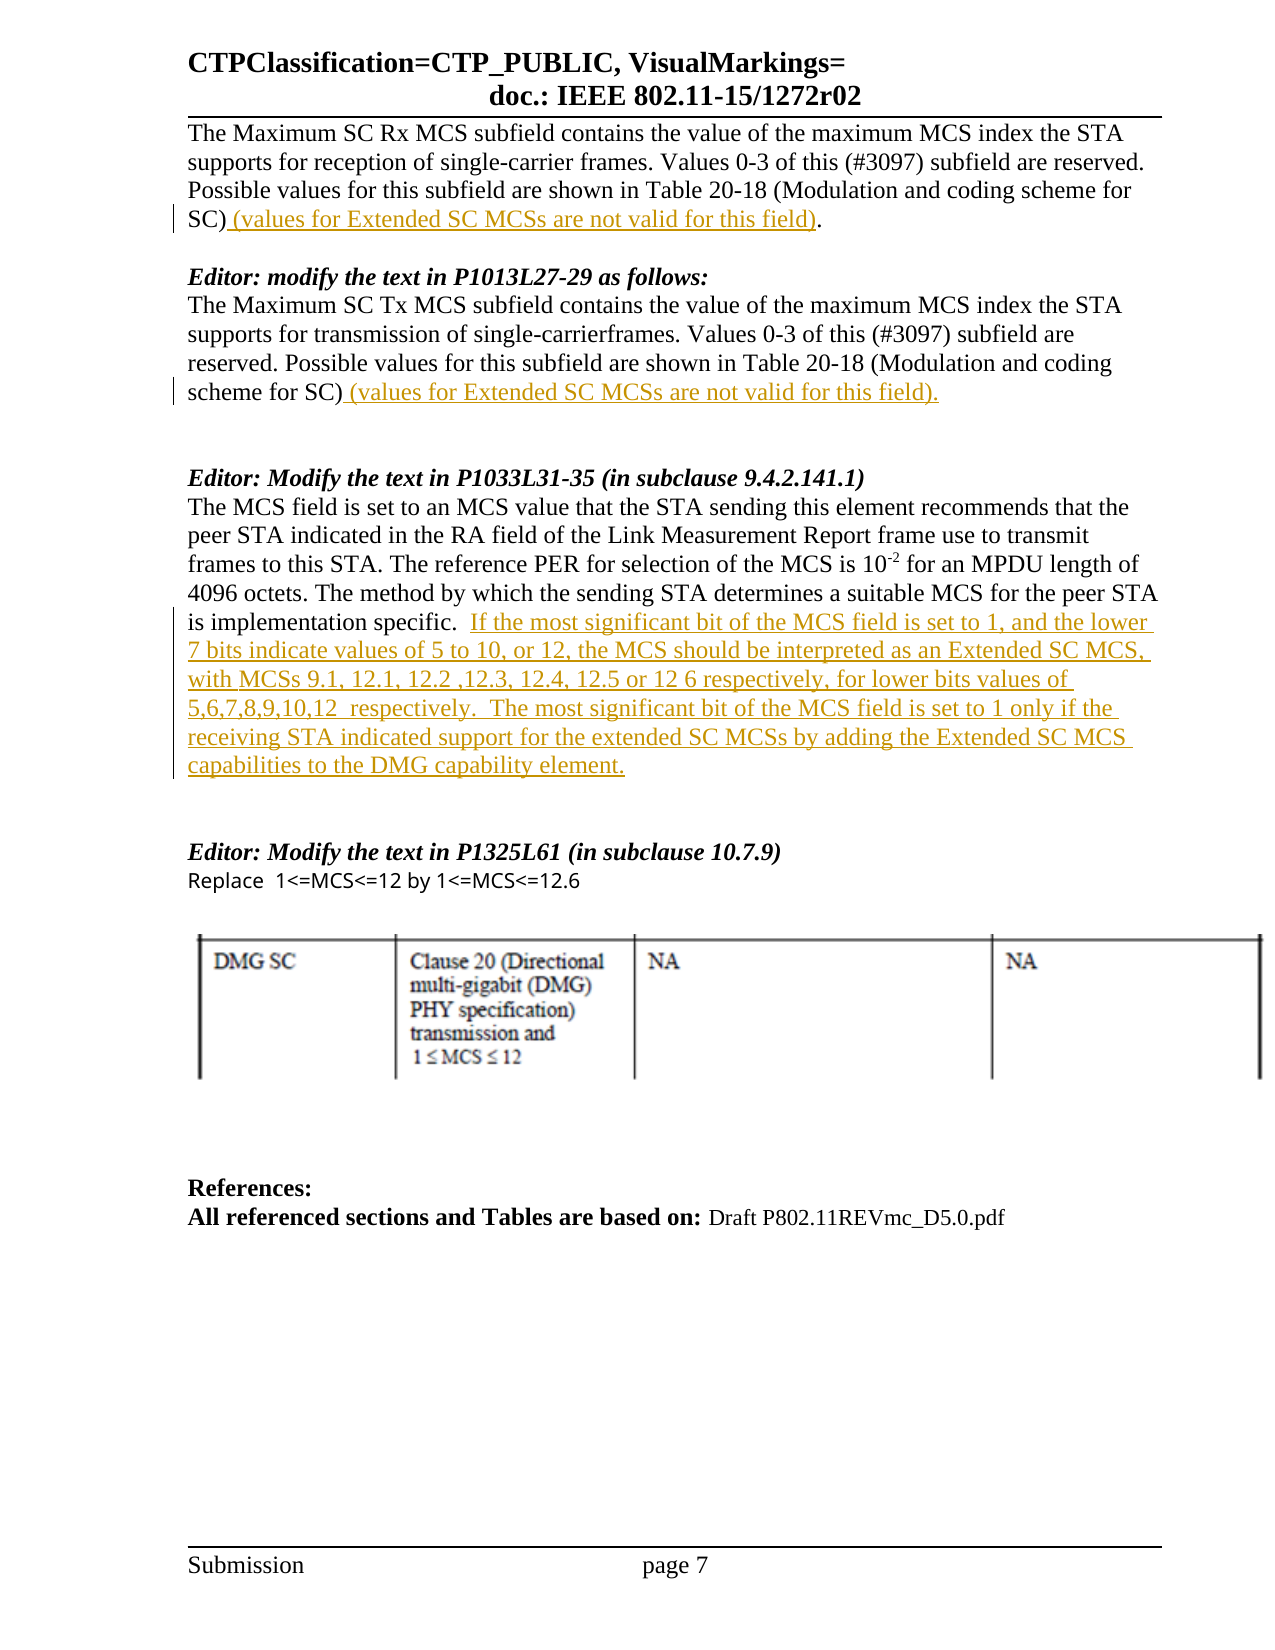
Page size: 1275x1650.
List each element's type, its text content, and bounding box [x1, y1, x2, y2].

text The Maximum SC Tx MCS subfield contains the value of the maximum MCS index the STA supports for transmission of single-carrierframes. Values 0-3 of this (#3097) subfield are reserved. Possible values for this subfield are shown in Table 20-18 (Modulation and coding scheme for SC) [187, 290, 1162, 405]
text The Maximum SC Rx MCS subfield contains the value of the maximum MCS index the STA supports for reception of single-carrier frames. Values 0-3 of this (#3097) subfield are reserved. Possible values for this subfield are shown in Table 20-18 (Modulation and coding scheme for SC). [187, 118, 1162, 233]
text Editor: modify the text in P1013L27-29 as follows: [187, 262, 1162, 290]
text Replace 1<=MCS<=12 by 1<=MCS<=12.6 [187, 866, 1162, 894]
picture [187, 934, 1275, 1116]
text Editor: Modify the text in P1325L61 (in subclause 10.7.9) [187, 837, 1162, 866]
text Editor: Modify the text in P1033L31-35 (in subclause 9.4.2.141.1) [187, 463, 1162, 492]
text All referenced sections and Tables are based on: Draft P802.11REVmc_D5.0.pdf [187, 1202, 1162, 1231]
text References: [187, 1173, 1162, 1202]
text The MCS field is set to an MCS value that the STA sending this element recommends that the peer STA indicated in the RA field of the Link Measurement Report frame use to transmit frames to this STA. The reference PER for selection of the MCS is 10-2 for an MPDU length of 4096 octets. The method by which the sending STA determines a suitable MCS for the peer STA is implementation specific. [187, 492, 1162, 779]
